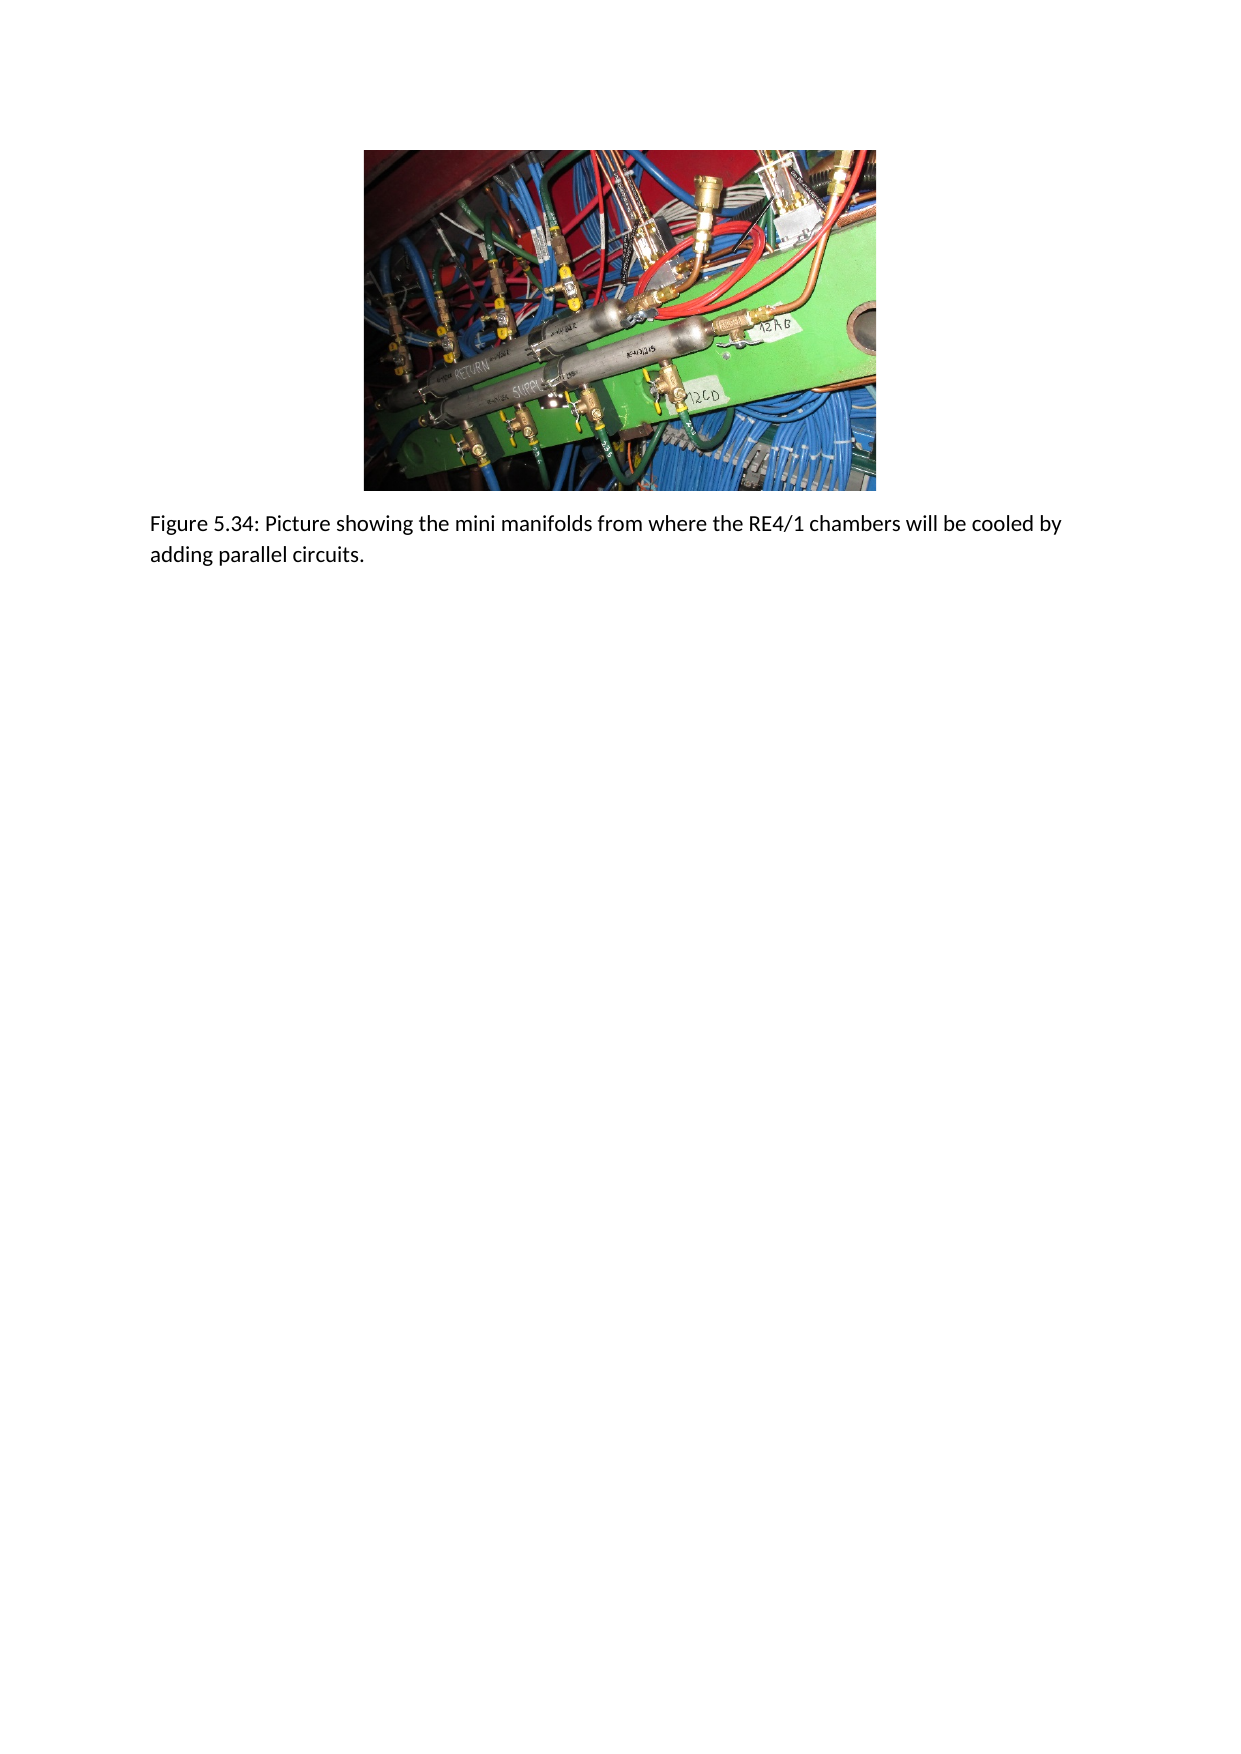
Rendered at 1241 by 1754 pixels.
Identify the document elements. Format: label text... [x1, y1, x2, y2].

picture [363, 150, 877, 491]
text Figure 5.34: Picture showing the mini manifolds from where the RE4/1 chambers will be cooled by adding parallel circuits. [150, 509, 1090, 568]
